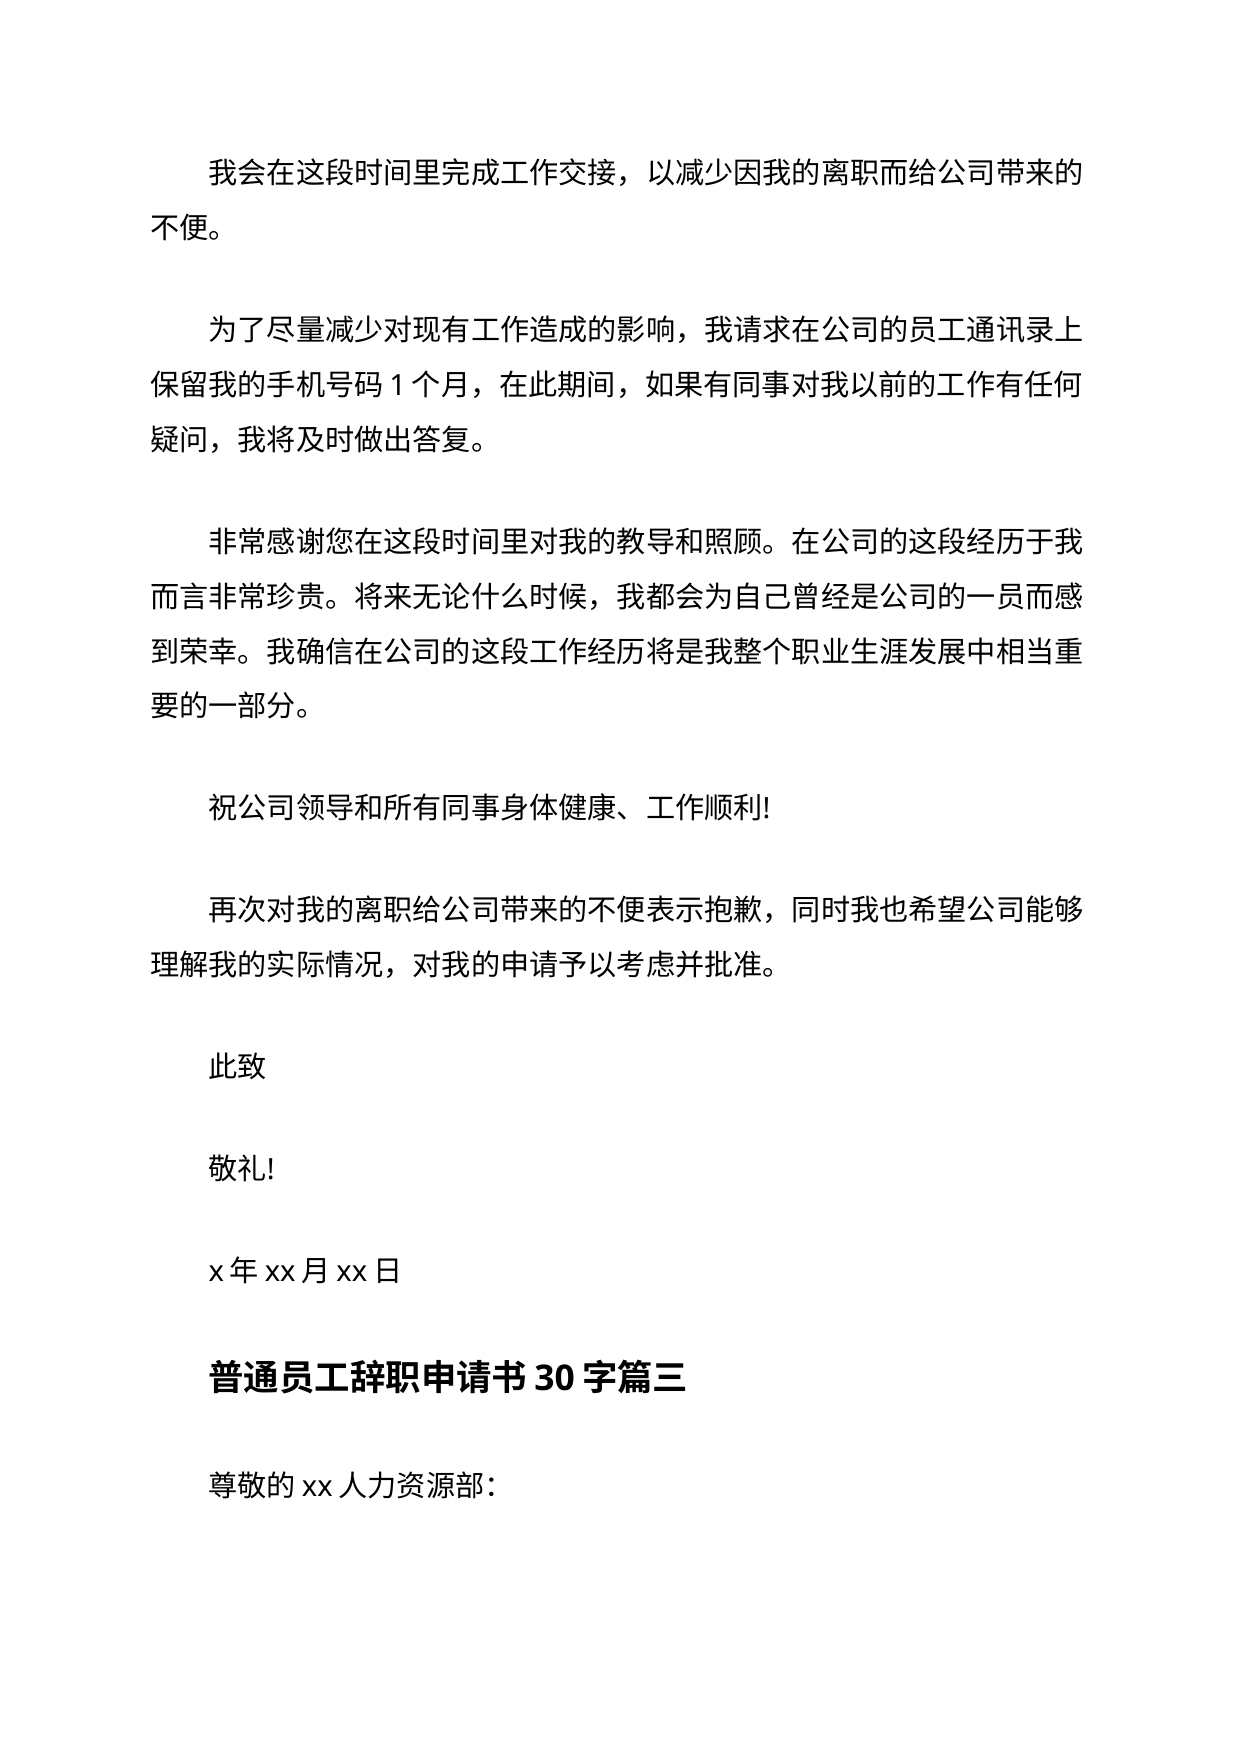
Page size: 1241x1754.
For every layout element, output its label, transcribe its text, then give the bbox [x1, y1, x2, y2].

text 再次对我的离职给公司带来的不便表示抱歉，同时我也希望公司能够理解我的实际情况，对我的申请予以考虑并批准。 [150, 887, 1090, 984]
text x年xx月xx日 [150, 1247, 1090, 1289]
text 普通员工辞职申请书30字篇三 [150, 1349, 1090, 1401]
text 我会在这段时间里完成工作交接，以减少因我的离职而给公司带来的不便。 [150, 150, 1090, 247]
text 为了尽量减少对现有工作造成的影响，我请求在公司的员工通讯录上保留我的手机号码1个月，在此期间，如果有同事对我以前的工作有任何疑问，我将及时做出答复。 [150, 307, 1090, 459]
text 祝公司领导和所有同事身体健康、工作顺利! [150, 785, 1090, 827]
text 尊敬的xx人力资源部： [150, 1463, 1090, 1505]
text 非常感谢您在这段时间里对我的教导和照顾。在公司的这段经历于我而言非常珍贵。将来无论什么时候，我都会为自己曾经是公司的一员而感到荣幸。我确信在公司的这段工作经历将是我整个职业生涯发展中相当重要的一部分。 [150, 518, 1090, 725]
text 此致 [150, 1043, 1090, 1086]
text 敬礼! [150, 1145, 1090, 1188]
